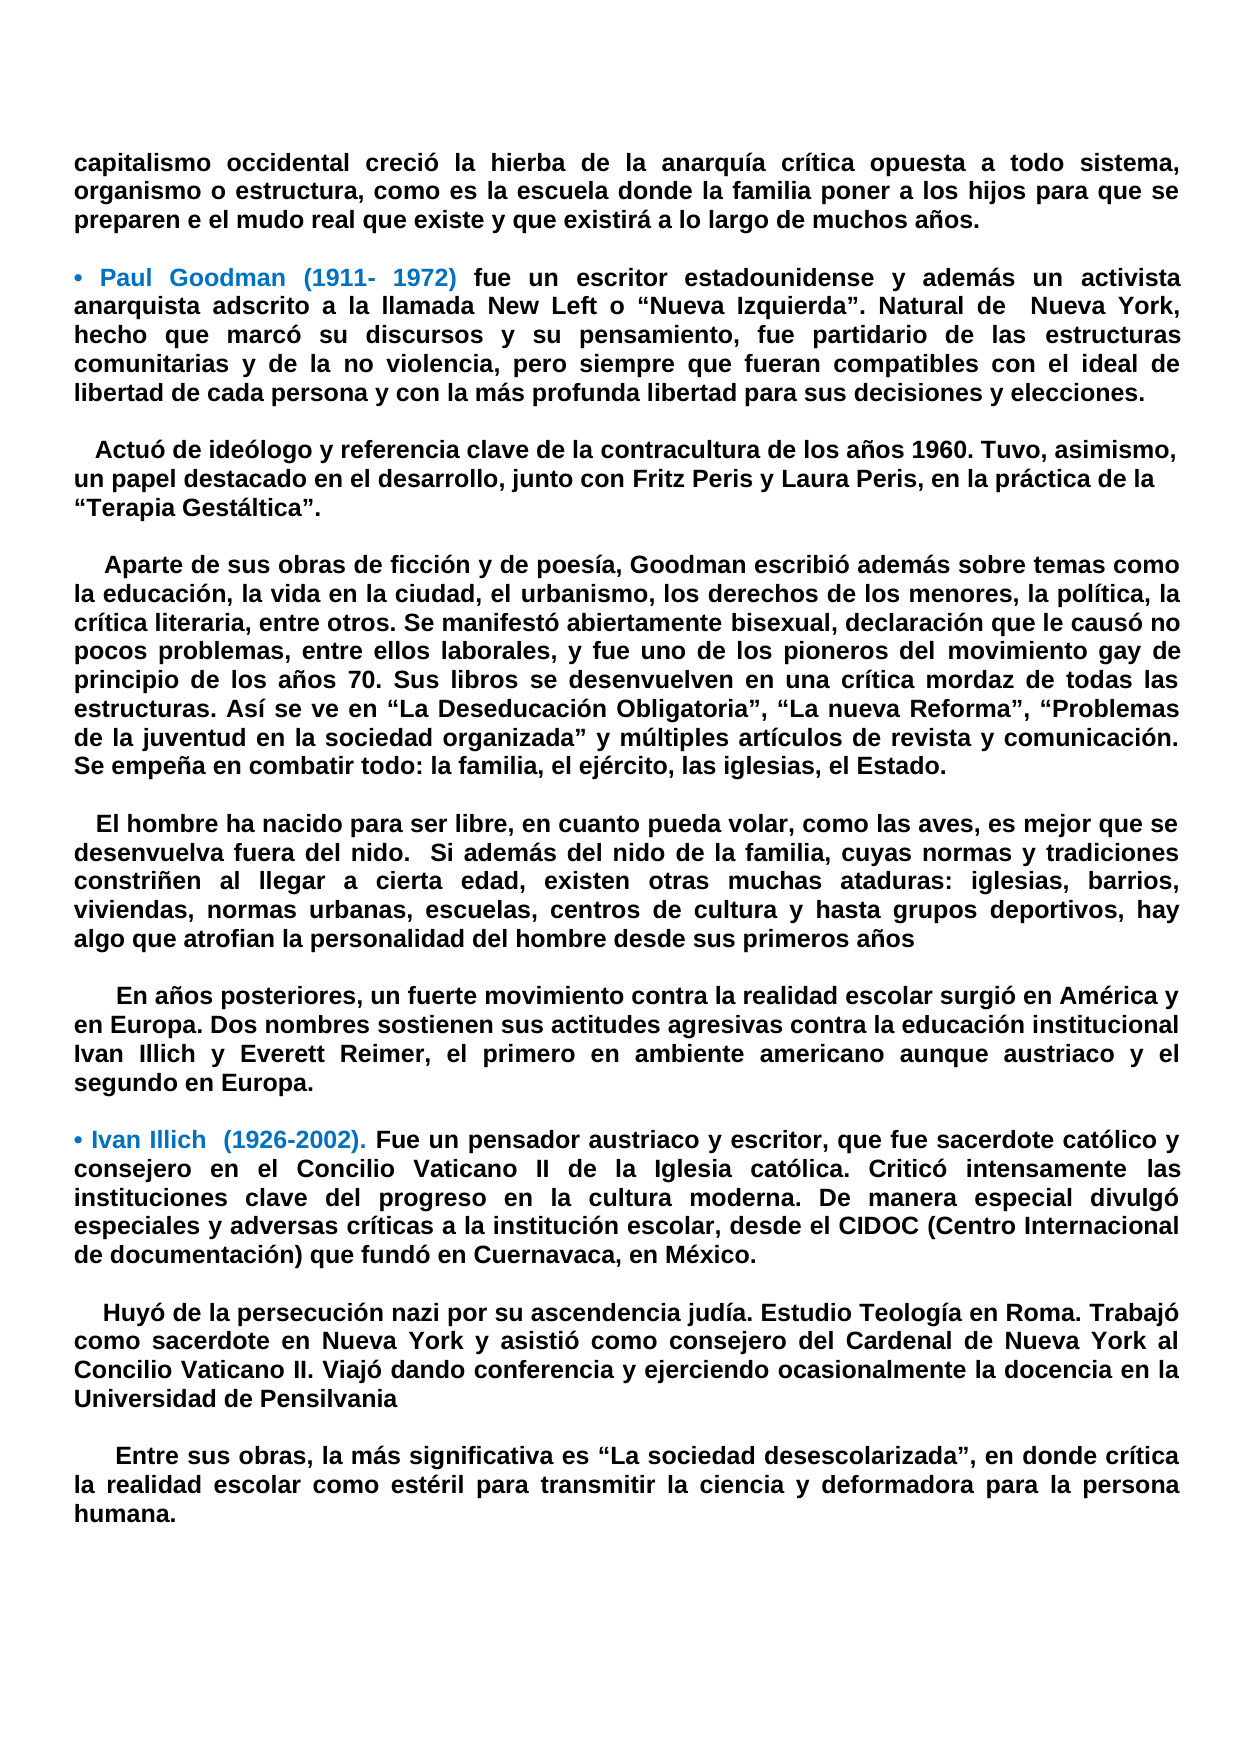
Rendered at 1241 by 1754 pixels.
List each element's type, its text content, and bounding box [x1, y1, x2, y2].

text Actuó de ideólogo y referencia clave de la contracultura de los años 1960. Tuvo, asimismo, un papel destacado en el desarrollo, junto con Fritz Peris y Laura Peris, en la práctica de la “Terapia Gestáltica”. [74, 435, 1181, 521]
text El hombre ha nacido para ser libre, en cuanto pueda volar, como las aves, es mejor que se desenvuelva fuera del nido. Si además del nido de la familia, cuyas normas y tradiciones constriñen al llegar a cierta edad, existen otras muchas ataduras: iglesias, barrios, viviendas, normas urbanas, escuelas, centros de cultura y hasta grupos deportivos, hay algo que atrofian la personalidad del hombre desde sus primeros años [74, 809, 1181, 953]
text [74, 148, 1181, 234]
text Aparte de sus obras de ficción y de poesía, Goodman escribió además sobre temas como la educación, la vida en la ciudad, el urbanismo, los derechos de los menores, la política, la crítica literaria, entre otros. Se manifestó abiertamente bisexual, declaración que le causó no pocos problemas, entre ellos laborales, y fue uno de los pioneros del movimiento gay de principio de los años 70. Sus libros se desenvuelven en una crítica mordaz de todas las estructuras. Así se ve en “”, “La nueva Reforma”, “Problemas de la juventud en la sociedad organizada” y múltiples artículos de revista y comunicación. Se empeña en combatir todo: la familia, el ejército, las iglesias, el Estado. [74, 550, 1181, 780]
text Huyó de la persecución nazi por su ascendencia judía. Estudio Teología en Roma. Trabajó como sacerdote en Nueva York y asistió como consejero del Cardenal de Nueva York al Concilio Vaticano II. Viajó dando conferencia y ejerciendo ocasionalmente la docencia en de Pensilvania [74, 1298, 1181, 1413]
text En años posteriores, un fuerte movimiento contra la realidad escolar surgió en América y en Europa. Dos nombres sostienen sus actitudes agresivas contra la educación institucional Ivan Illich y Everett Reimer, el primero en ambiente americano aunque austriaco y el segundo en Europa. [74, 981, 1181, 1096]
text • Paul Goodman (1911- 1972) fue un escritor estadounidense y además un activista anarquista adscrito a la llamada New Left o “Nueva Izquierda”. Natural de Nueva York, hecho que marcó su discursos y su pensamiento, fue partidario de las estructuras comunitarias y de la no violencia, pero siempre que fueran compatibles con el ideal de libertad de cada persona y con la más profunda libertad para sus decisiones y elecciones. [74, 263, 1181, 406]
text • Ivan Illich (1926-2002). Fue un pensador austriaco y escritor, que fue sacerdote católico y consejero en el Concilio Vaticano II de católica. Criticó intensamente las instituciones clave del progreso en la cultura moderna. De manera especial divulgó especiales y adversas críticas a la institución escolar, desde el CIDOC (Centro Internacional de documentación) que fundó en Cuernavaca, en México. [74, 1125, 1181, 1269]
text Entre sus obras, la más significativa es “La sociedad desescolarizada”, en donde crítica la realidad escolar como estéril para transmitir la ciencia y deformadora para la persona humana. [74, 1441, 1181, 1528]
